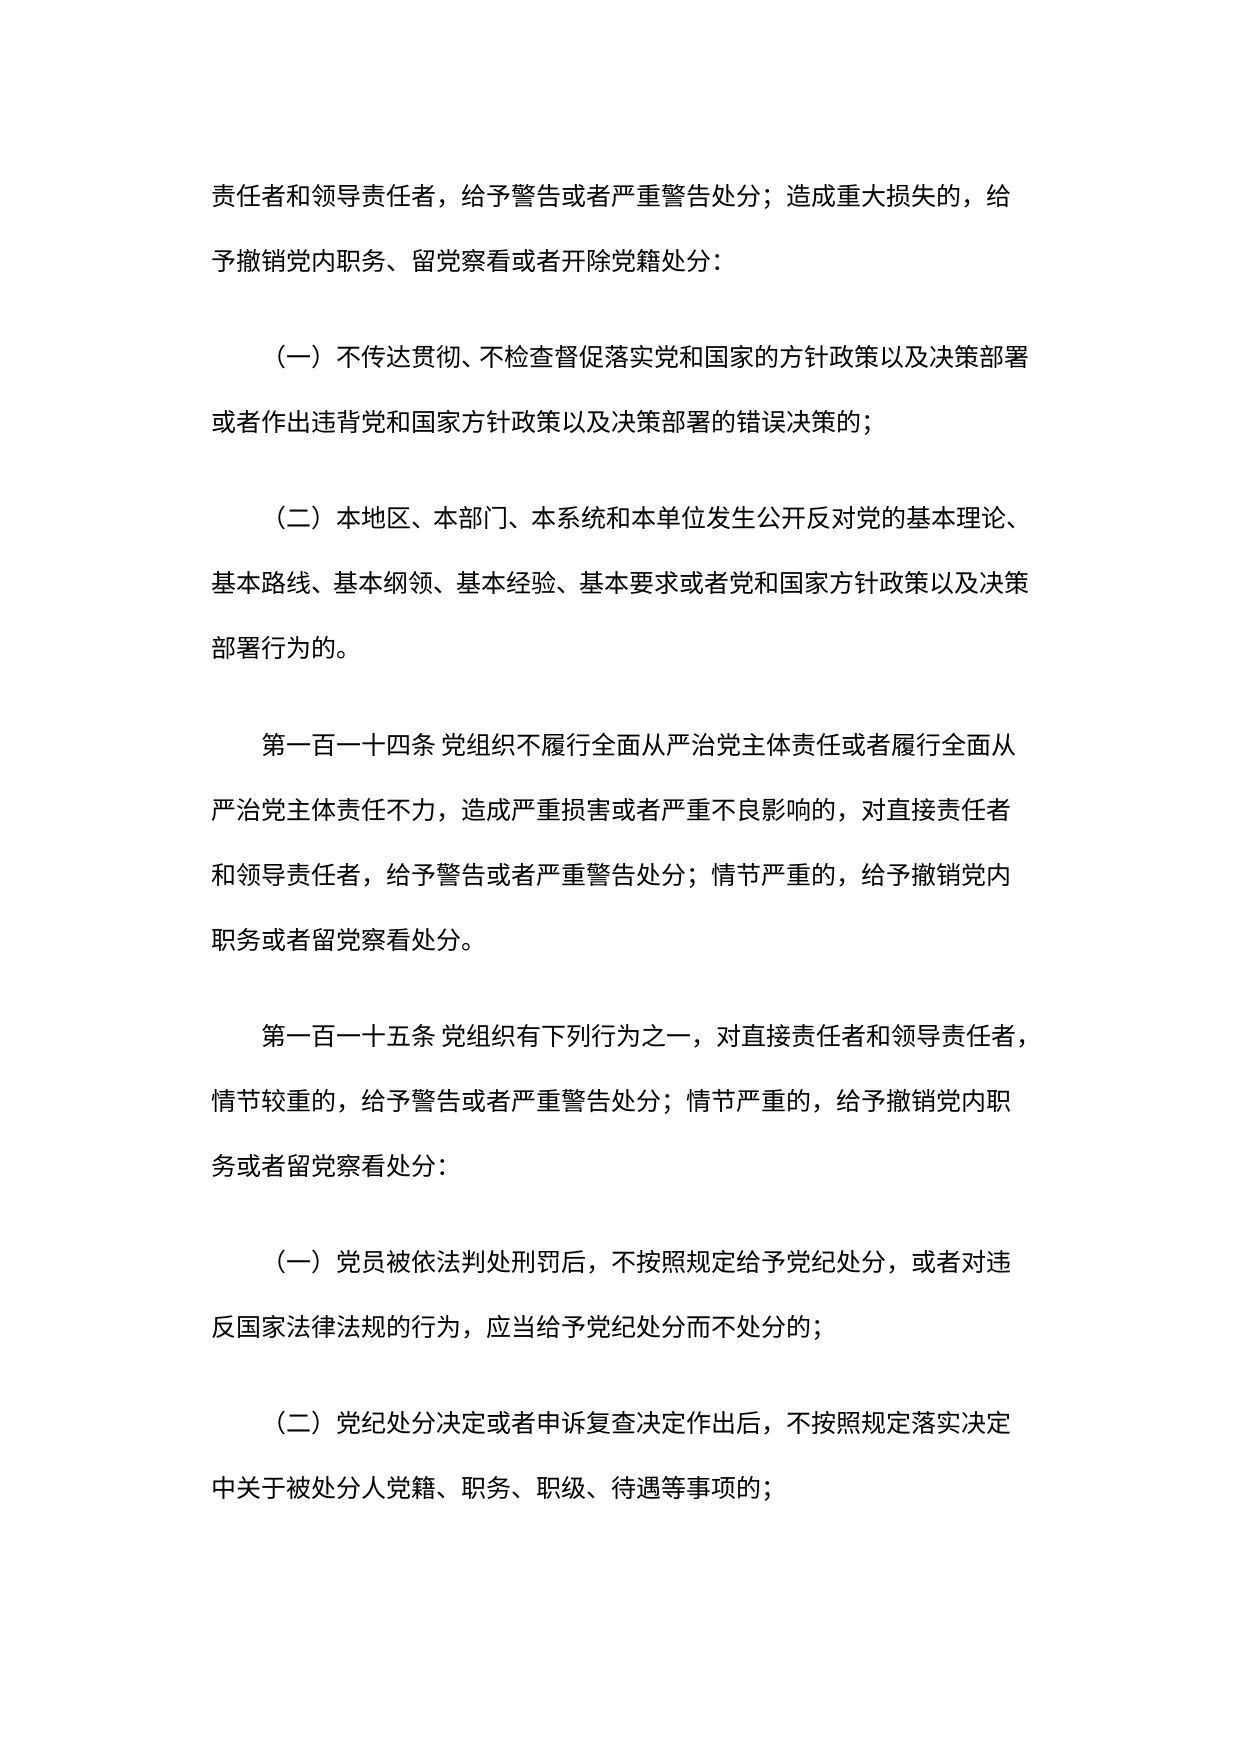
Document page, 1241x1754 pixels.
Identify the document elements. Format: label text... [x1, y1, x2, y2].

text 第一百一十二条 有其他违反群众纪律规定行为的，应当视具体情节给予警告直至开除党籍处分。 [211, 388, 1029, 518]
text （一）不传达贯彻、不检查督促落实党和国家的方针政策以及决策部署，或者作出违背党和国家方针政策以及决策部署的错误决策的； [211, 937, 1029, 1067]
text 第一百一十四条 党组织不履行全面从严治党主体责任或者履行全面从严治党主体责任不力，造成严重损害或者严重不良影响的，对直接责任者和领导责任者，给予警告或者严重警告处分；情节严重的，给予撤销党内职务或者留党察看处分。 [211, 1324, 1029, 1584]
text （二）本地区、本部门、本系统和本单位发生公开反对党的基本理论、基本路线、基本纲领、基本经验、基本要求或者党和国家方针政策以及决策部署行为的。 [211, 1098, 1029, 1293]
text 第一百一十三条 党组织负责人在工作中不负责任或者疏于管理，有下列情形之一，给党、国家和人民利益以及公共财产造成较大损失的，对直接责任者和领导责任者，给予警告或者严重警告处分；造成重大损失的，给予撤销党内职务、留党察看或者开除党籍处分： [211, 646, 1029, 906]
text 第一百一十一条 不按照规定公开党务、政务、厂务、村（居）务等，侵犯群众知情权，对直接责任者和领导责任者，情节较重的，给予警告或者严重警告处分；情节严重的，给予撤销党内职务或者留党察看处分。 [211, 162, 1029, 357]
text 第十章 对违反工作纪律行为的处分 [211, 549, 1029, 614]
